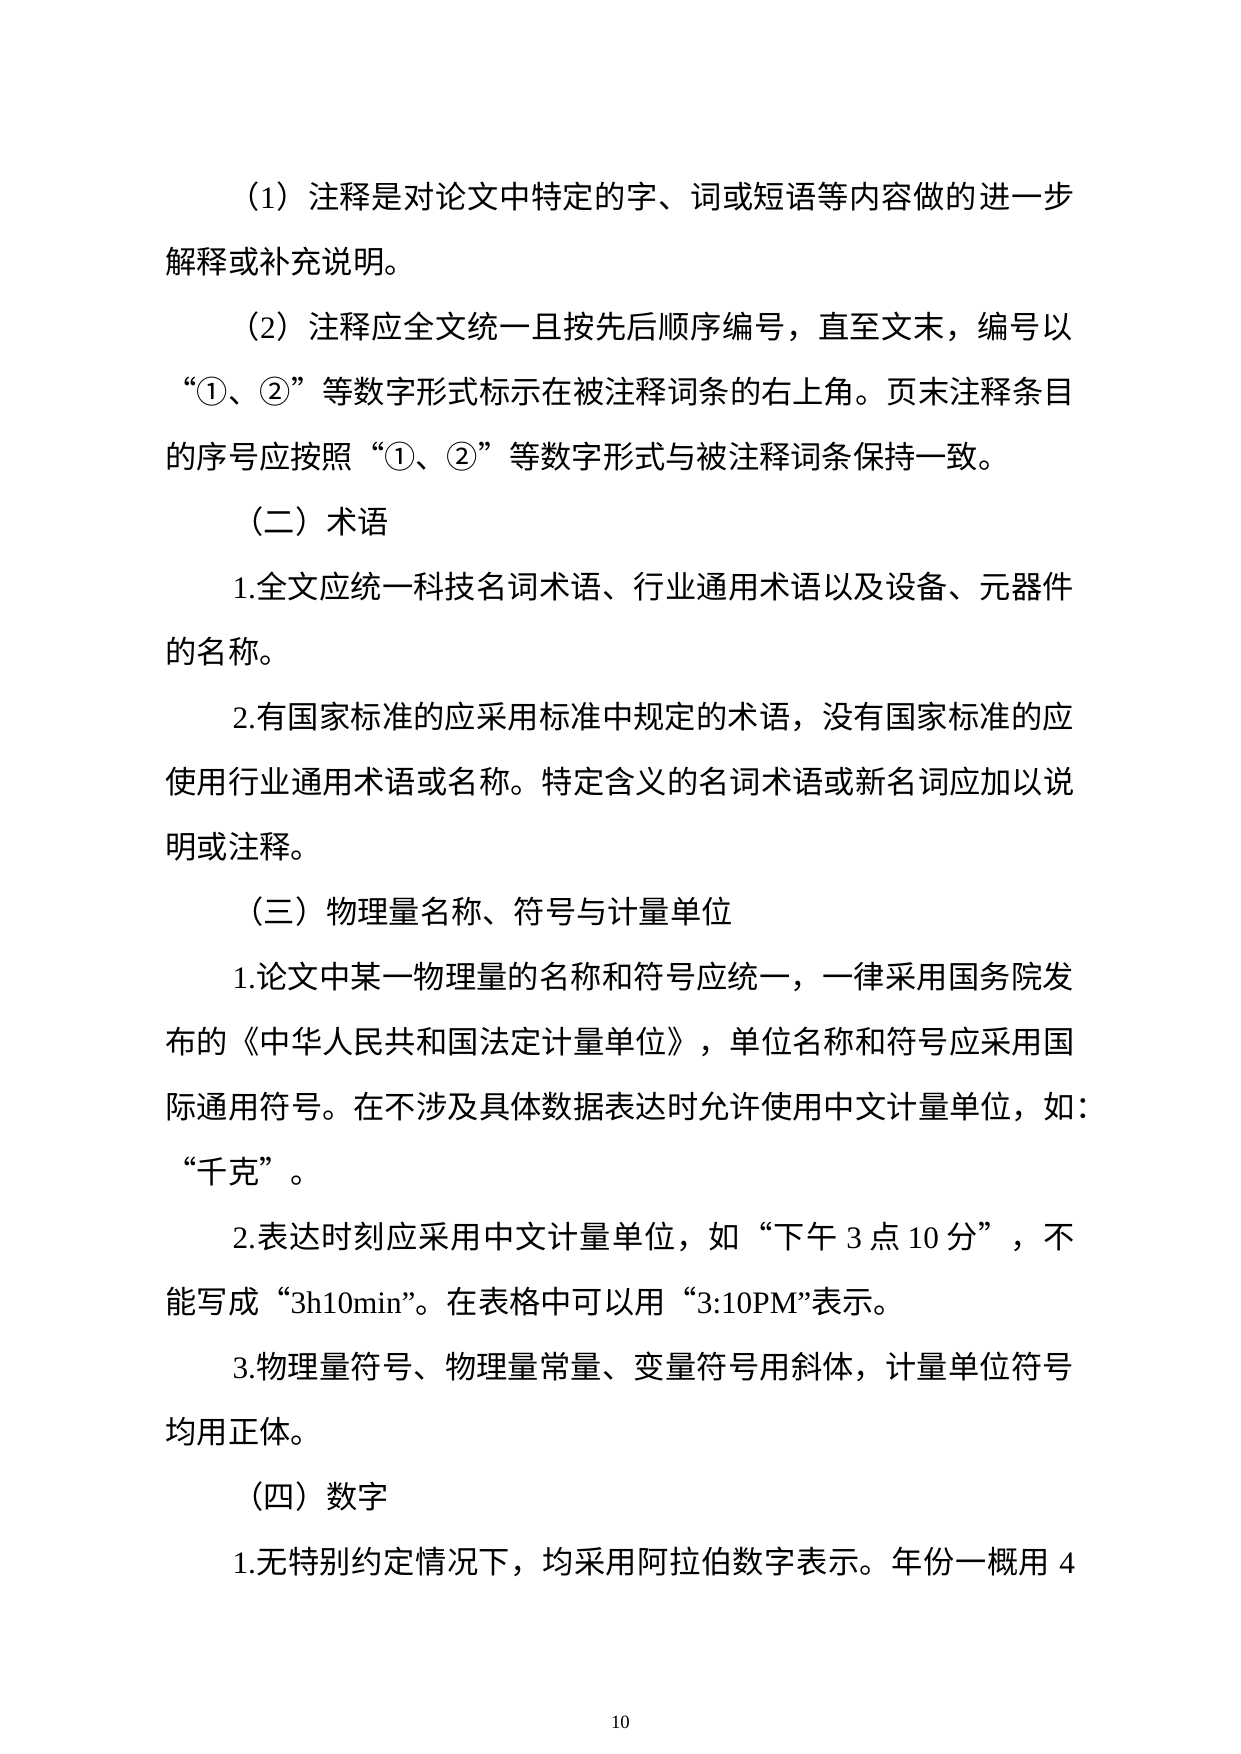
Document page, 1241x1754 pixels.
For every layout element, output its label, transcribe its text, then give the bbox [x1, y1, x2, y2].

text （2）注释应全文统一且按先后顺序编号，直至文末，编号以“①、②”等数字形式标示在被注释词条的右上角。页末注释条目的序号应按照“①、②”等数字形式与被注释词条保持一致。 [165, 292, 1075, 487]
text （1）注释是对论文中特定的字、词或短语等内容做的进一步解释或补充说明。 [165, 162, 1075, 292]
text 2.表达时刻应采用中文计量单位，如“下午3点10分”，不能写成“3h10min”。在表格中可以用“3:10PM”表示。 [165, 1202, 1075, 1332]
text （四）数字 [165, 1462, 1075, 1527]
text 3.物理量符号、物理量常量、变量符号用斜体，计量单位符号均用正体。 [165, 1332, 1075, 1462]
text 2.有国家标准的应采用标准中规定的术语，没有国家标准的应使用行业通用术语或名称。特定含义的名词术语或新名词应加以说明或注释。 [165, 682, 1075, 877]
text （三）物理量名称、符号与计量单位 [165, 877, 1075, 942]
text 1.全文应统一科技名词术语、行业通用术语以及设备、元器件的名称。 [165, 552, 1075, 682]
text 1.论文中某一物理量的名称和符号应统一，一律采用国务院发布的《中华人民共和国法定计量单位》，单位名称和符号应采用国际通用符号。在不涉及具体数据表达时允许使用中文计量单位，如：“千克”。 [165, 942, 1075, 1202]
text （二）术语 [165, 487, 1075, 552]
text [165, 1527, 1075, 1592]
